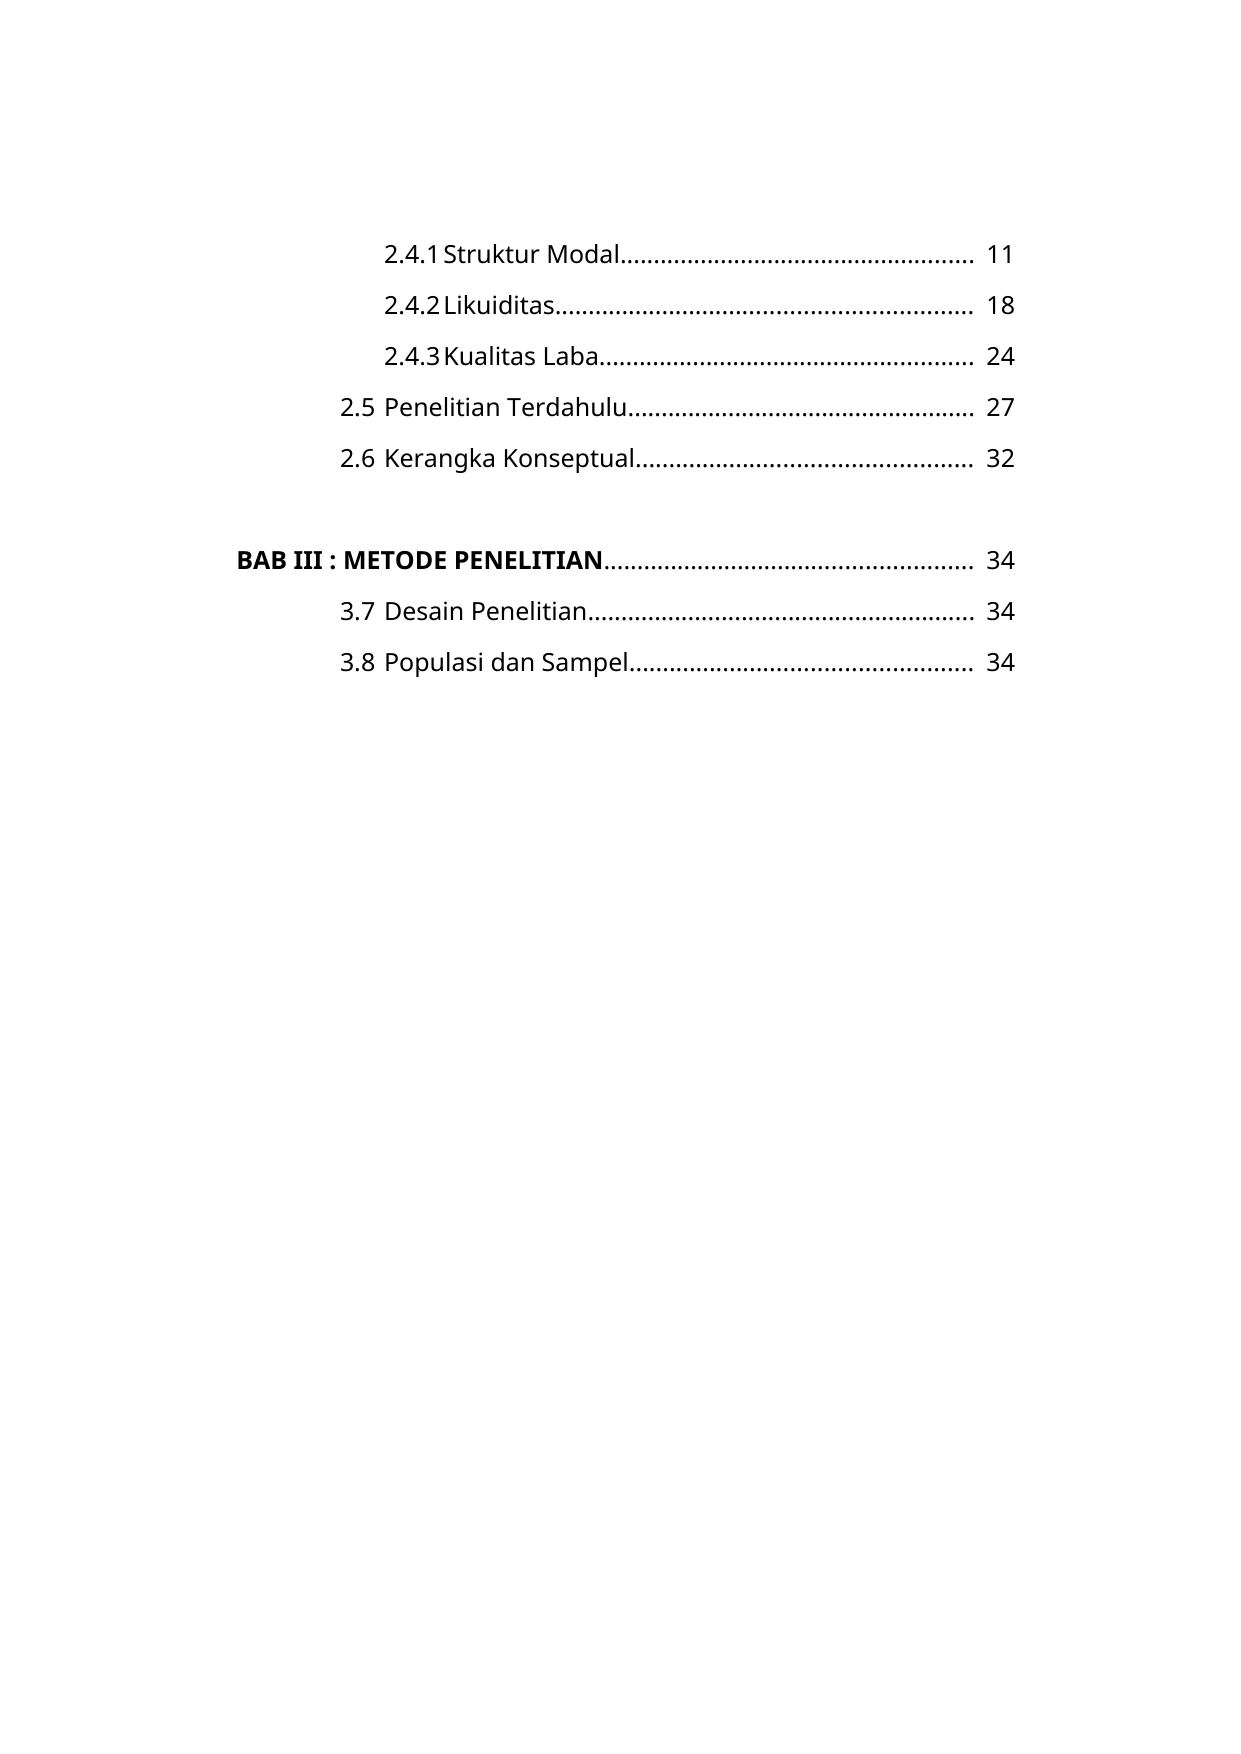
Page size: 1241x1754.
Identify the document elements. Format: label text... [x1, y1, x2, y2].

list Desain Penelitian 34 [340, 593, 1063, 628]
list BAB III : METODE PENELITIAN 34 [236, 542, 1063, 577]
list Kerangka Konseptual 32 [340, 440, 1063, 474]
list Penelitian Terdahulu 27 [340, 389, 1063, 423]
list Kualitas Laba 24 [384, 338, 1063, 372]
list Populasi dan Sampel 34 [340, 644, 1063, 679]
list Likuiditas 18 [384, 287, 1063, 321]
list Struktur Modal 11 [384, 236, 1063, 270]
